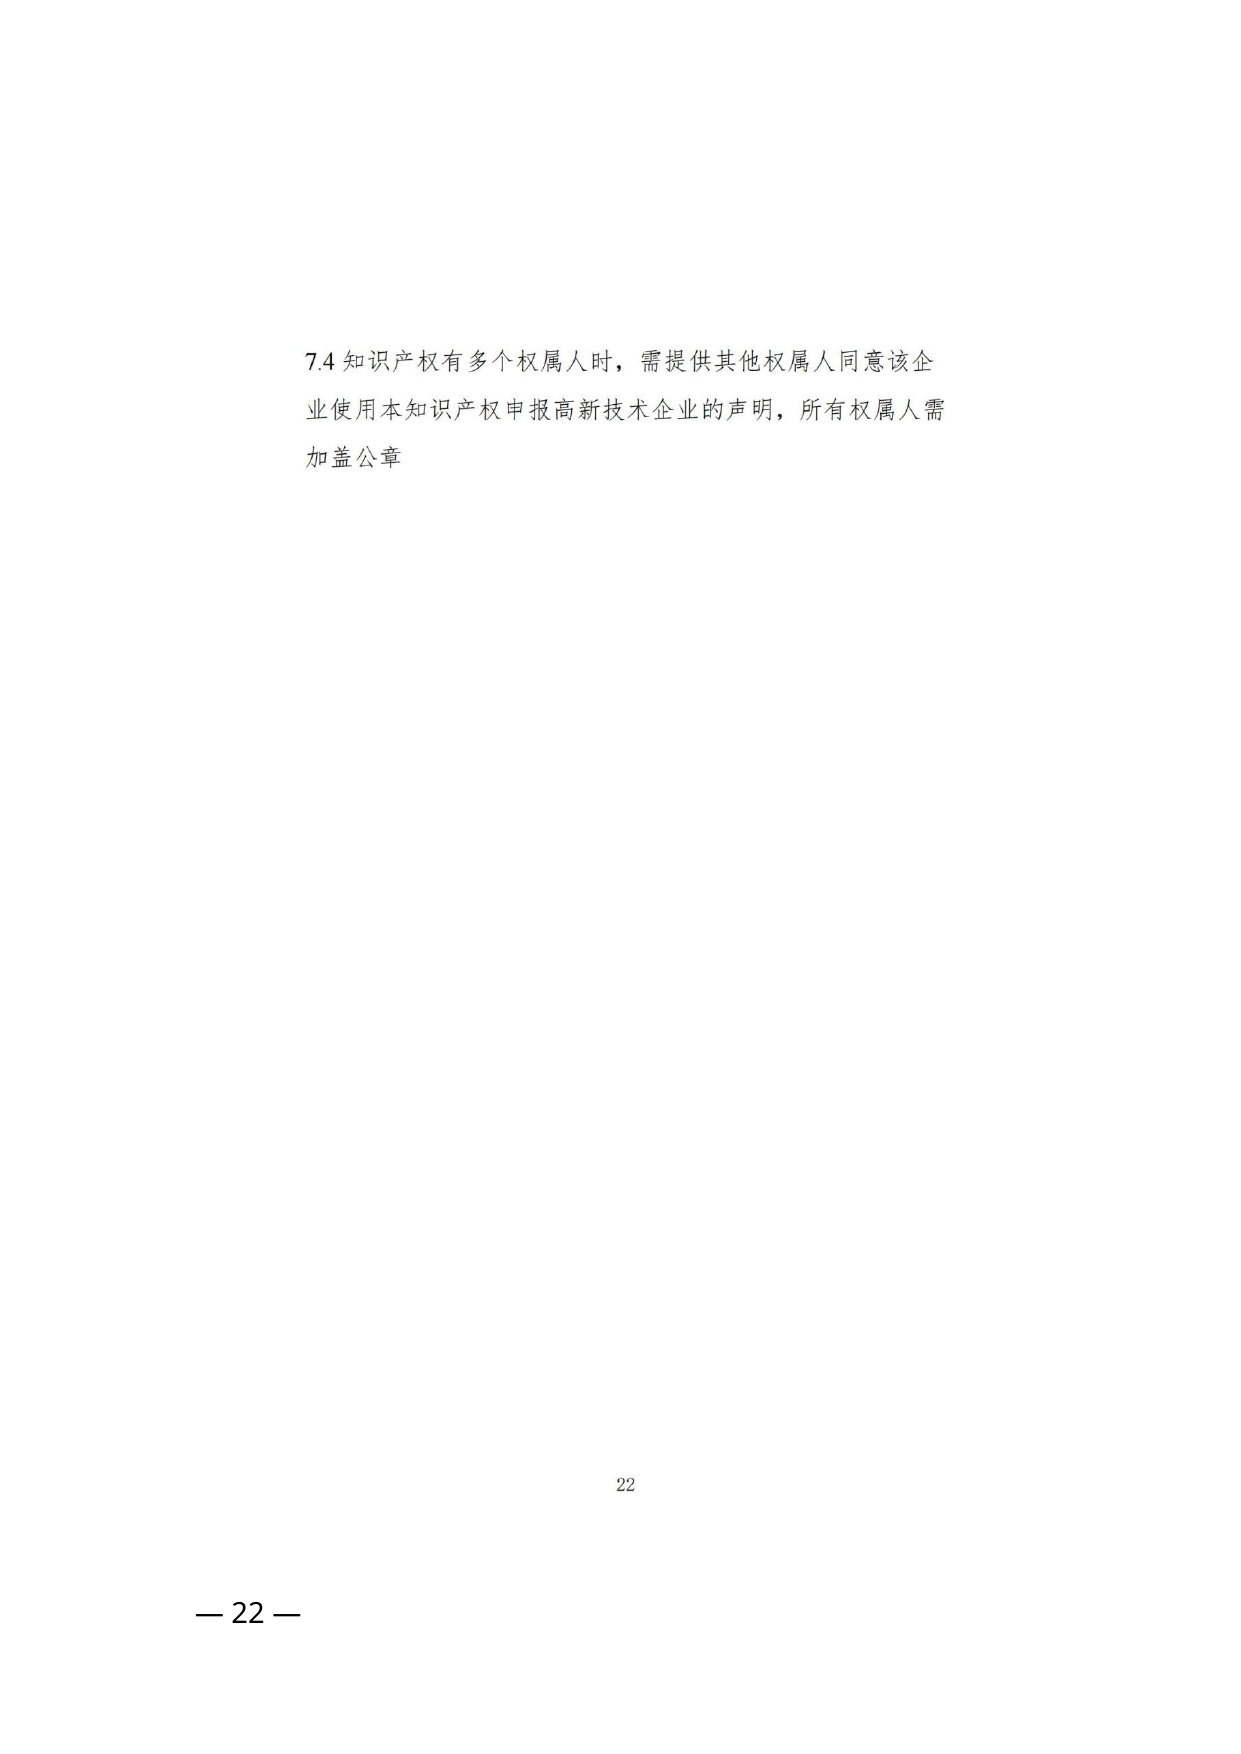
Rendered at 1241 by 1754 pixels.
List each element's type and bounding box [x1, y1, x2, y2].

picture [165, 225, 1086, 1528]
